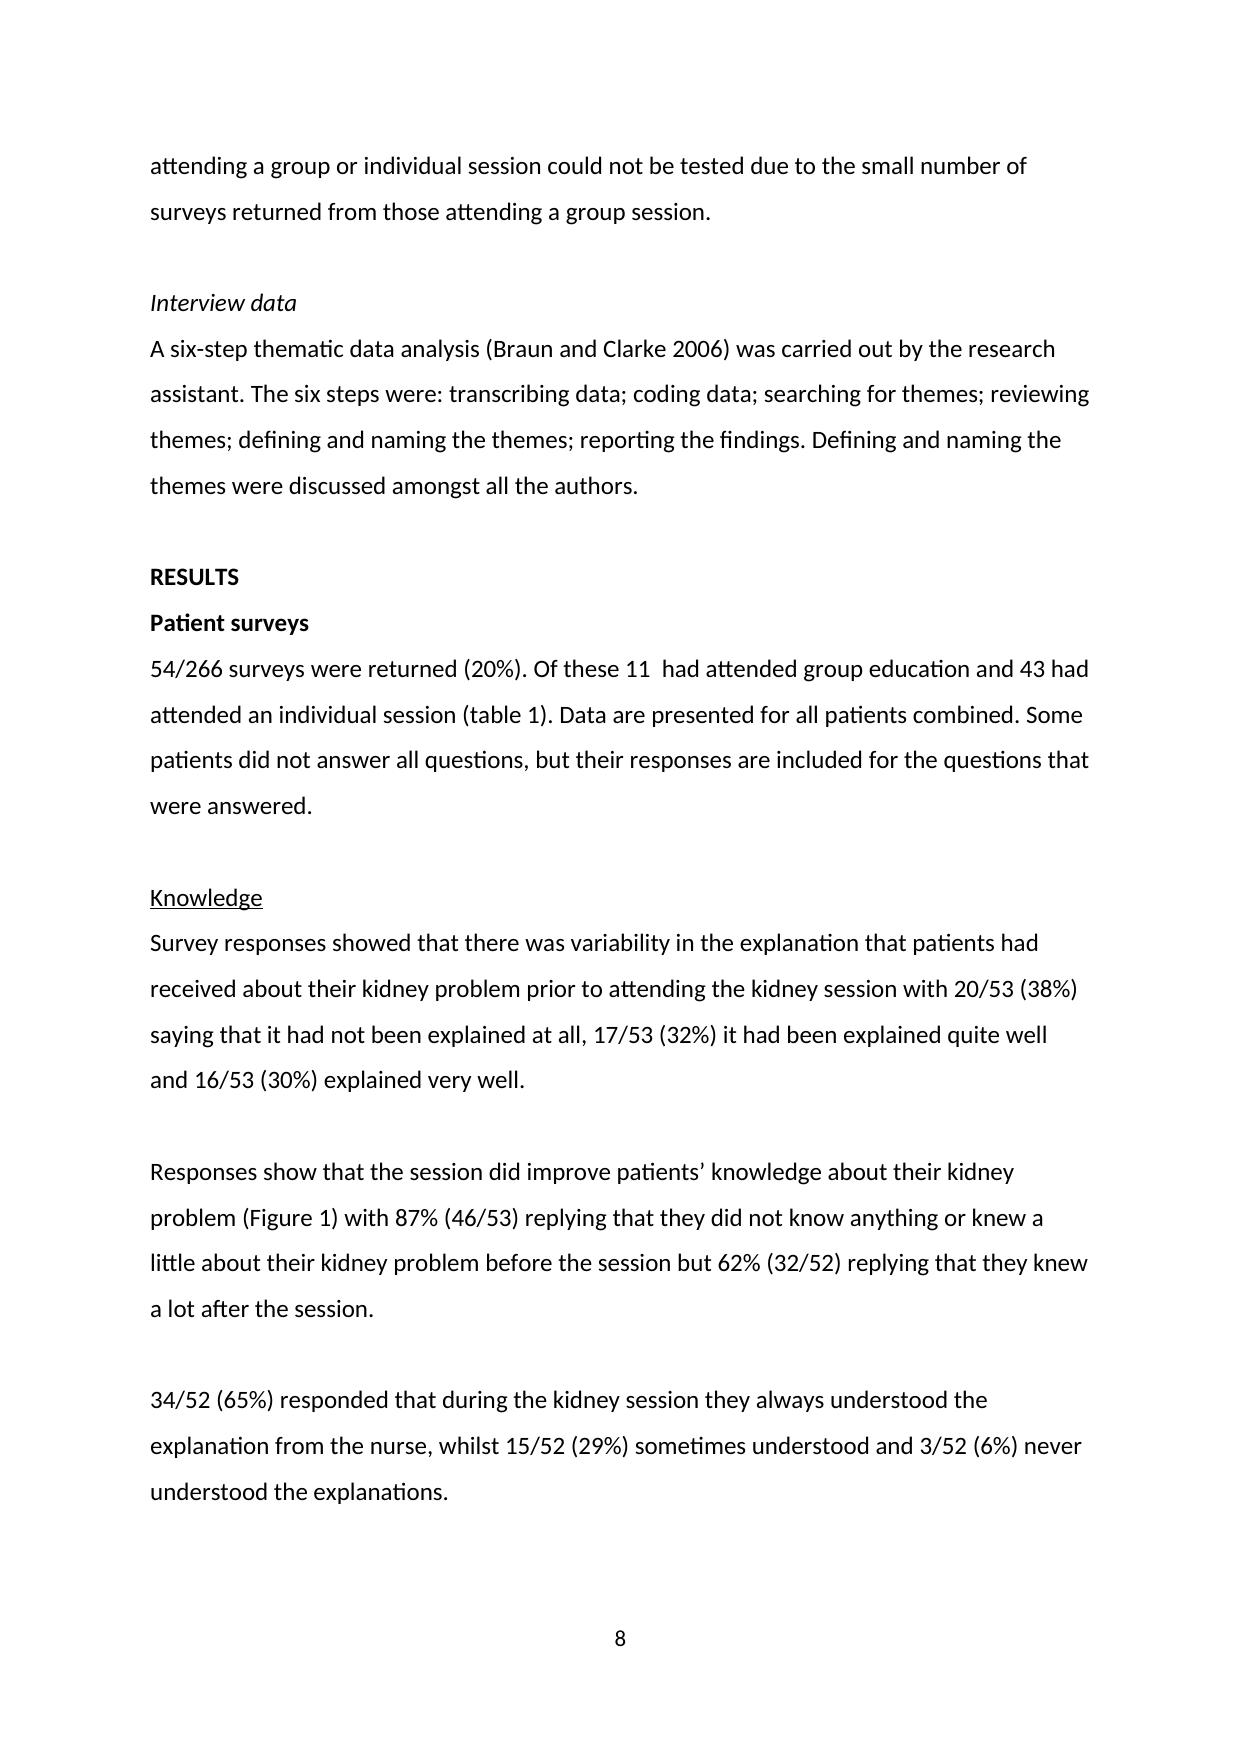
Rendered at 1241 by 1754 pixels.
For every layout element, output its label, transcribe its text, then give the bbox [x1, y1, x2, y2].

text Patient surveys 54/266 surveys were returned (20%). Of these 11 had attended group education and 43 had attended an individual session (table 1). Data are presented for all patients combined. Some patients did not answer all questions, but their responses are included for the questions that were answered. [150, 607, 1090, 821]
text Interview data A six-step thematic data analysis (Braun and Clarke 2006) was carried out by the research assistant. The six steps were: transcribing data; coding data; searching for themes; reviewing themes; defining and naming the themes; reporting the findings. Defining and naming the themes were discussed amongst all the authors. [150, 287, 1090, 501]
text Knowledge Survey responses showed that there was variability in the explanation that patients had received about their kidney problem prior to attending the kidney session with 20/53 (38%) saying that it had not been explained at all, 17/53 (32%) it had been explained quite well and 16/53 (30%) explained very well. [150, 882, 1090, 1095]
text 34/52 (65%) responded that during the kidney session they always understood the explanation from the nurse, whilst 15/52 (29%) sometimes understood and 3/52 (6%) never understood the explanations. [150, 1385, 1090, 1507]
text Responses show that the session did improve patients’ knowledge about their kidney problem (Figure 1) with 87% (46/53) replying that they did not know anything or knew a little about their kidney problem before the session but 62% (32/52) replying that they knew a lot after the session. [150, 1156, 1090, 1324]
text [150, 150, 1090, 226]
text RESULTS [150, 562, 1090, 592]
